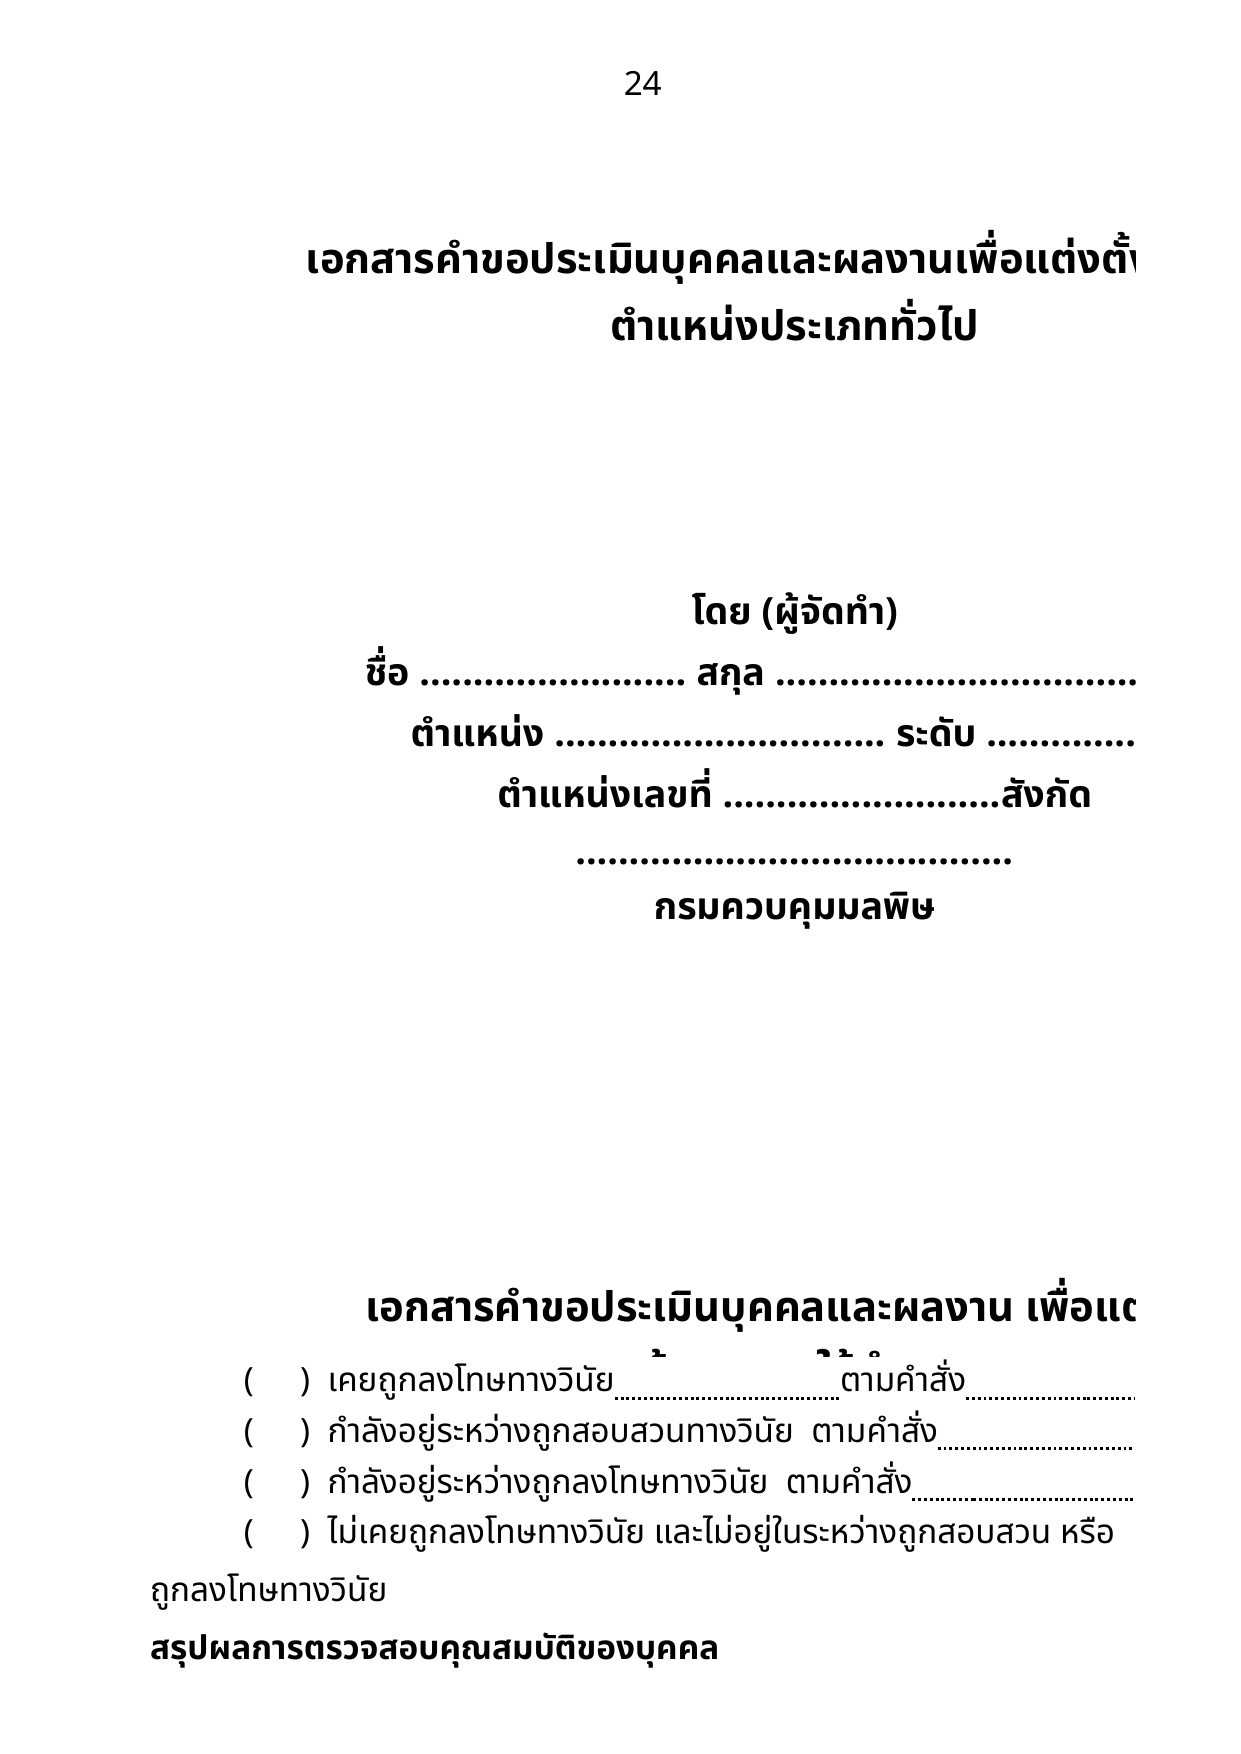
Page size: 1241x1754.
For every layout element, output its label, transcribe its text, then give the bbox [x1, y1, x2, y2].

text ( ) เคยถูกลงโทษทางวินัย ตามคำสั่ง [150, 1356, 1135, 1407]
text สรุปผลการตรวจสอบคุณสมบัติของบุคคล [150, 1624, 1135, 1674]
text ( ) ไม่เคยถูกลงโทษทางวินัย และไม่อยู่ในระหว่างถูกสอบสวน หรือถูกลงโทษทางวินัย [150, 1508, 1135, 1617]
text ( ) กำลังอยู่ระหว่างถูกลงโทษทางวินัย ตามคำสั่ง [150, 1457, 1135, 1508]
text ( ) กำลังอยู่ระหว่างถูกสอบสวนทางวินัย ตามคำสั่ง [150, 1407, 1135, 1457]
